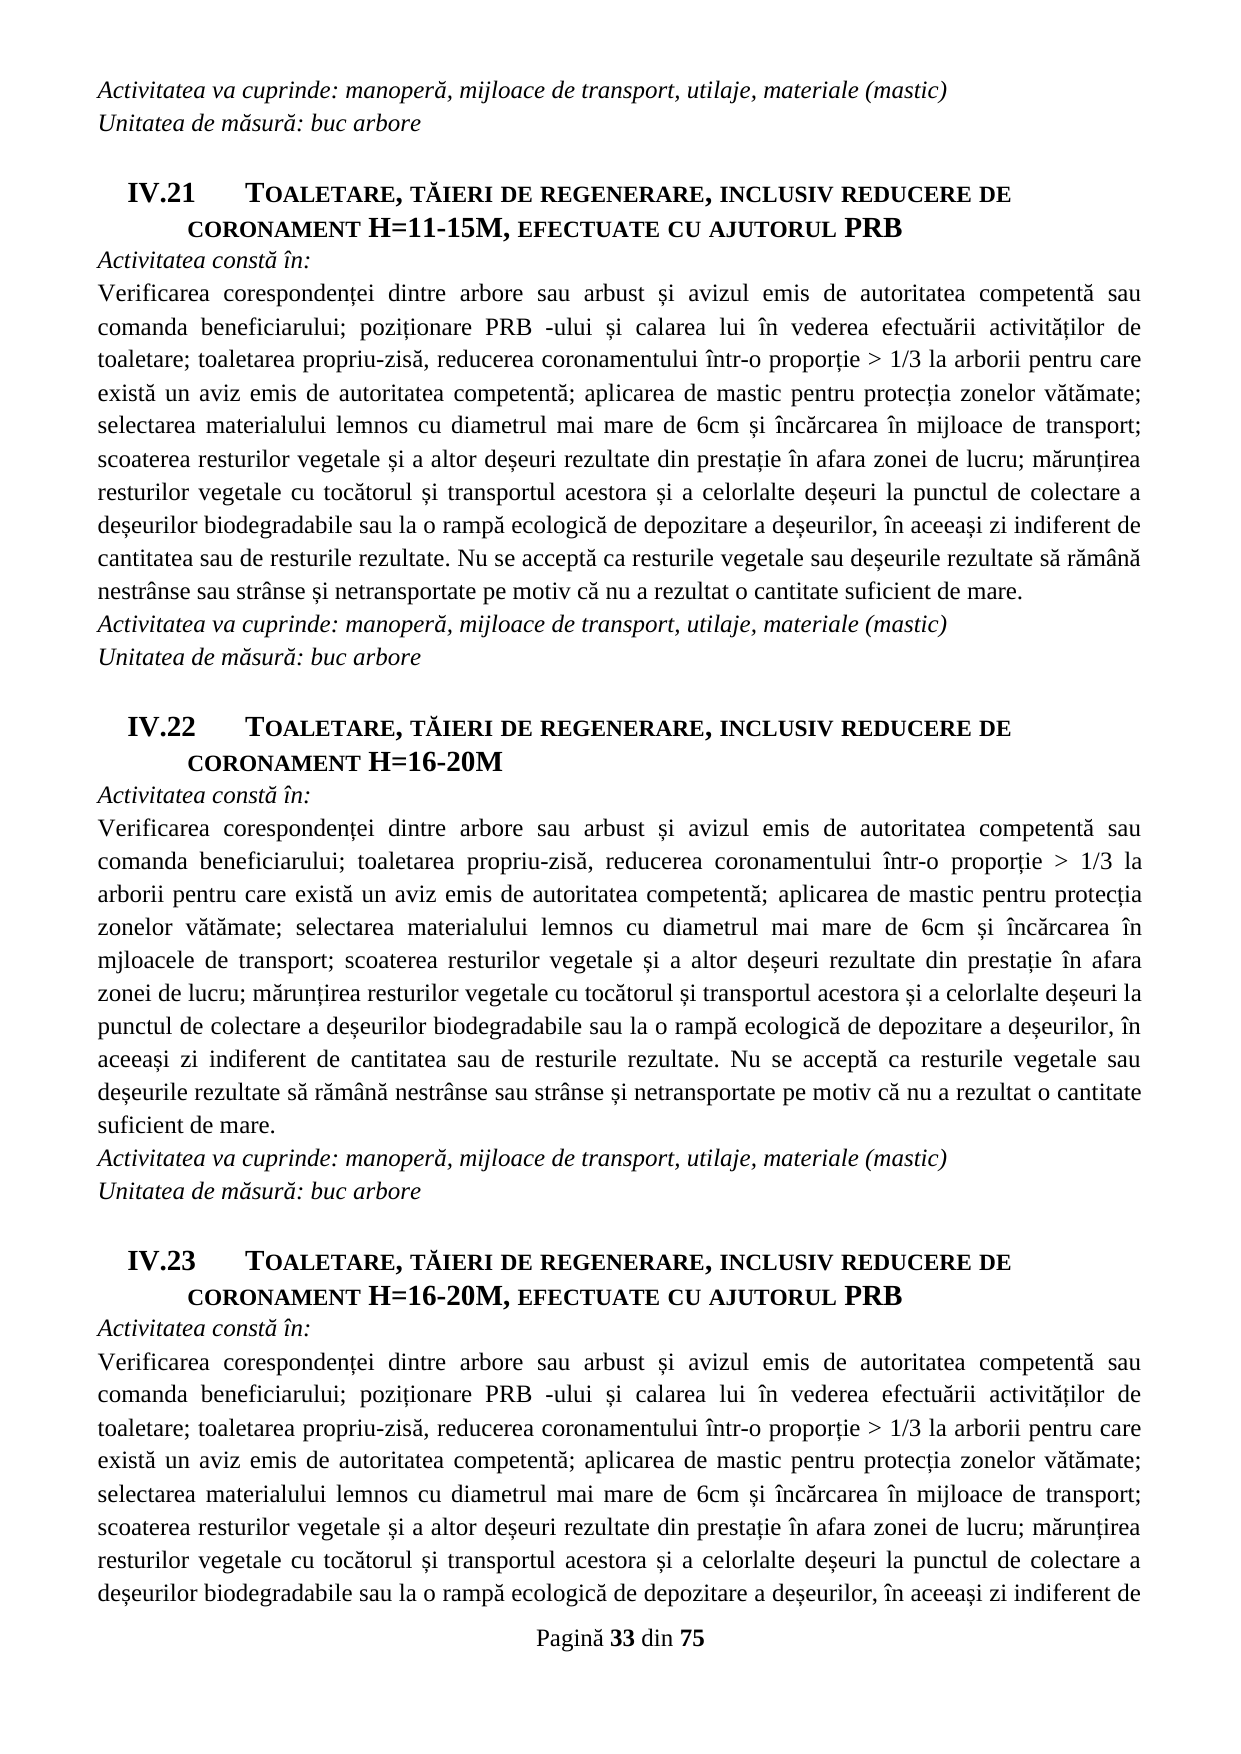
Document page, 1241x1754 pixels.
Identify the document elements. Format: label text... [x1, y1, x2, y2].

subtitle Toaletare, tăieri de regenerare, inclusiv reducere de coronament H=11-15M, efectuate cu ajutorul PRB [127, 175, 1143, 244]
subtitle Toaletare, tăieri de regenerare, inclusiv reducere de coronament H=16-20M [127, 709, 1143, 778]
text Activitatea constă în: [97, 1313, 1143, 1342]
text Unitatea de măsură: buc arbore [97, 642, 1143, 671]
subtitle Toaletare, tăieri de regenerare, inclusiv reducere de coronament H=16-20M, efectuate cu ajutorul PRB [127, 1243, 1143, 1312]
text Activitatea constă în: [97, 780, 1143, 808]
text Activitatea va cuprinde: manoperă, mijloace de transport, utilaje, materiale (mastic) [97, 609, 1143, 637]
text Activitatea va cuprinde: manoperă, mijloace de transport, utilaje, materiale (mastic) [97, 75, 1143, 104]
text Activitatea va cuprinde: manoperă, mijloace de transport, utilaje, materiale (mastic) [97, 1143, 1143, 1172]
text Activitatea constă în: [97, 246, 1143, 274]
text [97, 1347, 1143, 1606]
text Verificarea corespondenței dintre arbore sau arbust și avizul emis de autoritatea competentă sau comanda beneficiarului; toaletarea propriu-zisă, reducerea coronamentului într-o proporție > 1/3 la arborii pentru care există un aviz emis de autoritatea competentă; aplicarea de mastic pentru protecția zonelor vătămate; selectarea materialului lemnos cu diametrul mai mare de 6cm și încărcarea în mjloacele de transport; scoaterea resturilor vegetale și a altor deșeuri rezultate din prestație în afara zonei de lucru; mărunțirea resturilor vegetale cu tocătorul și transportul acestora și a celorlalte deșeuri la punctul de colectare a deșeurilor biodegradabile sau la o rampă ecologică de depozitare a deșeurilor, în aceeași zi indiferent de cantitatea sau de resturile rezultate. Nu se acceptă ca resturile vegetale sau deșeurile rezultate să rămână nestrânse sau strânse și netransportate pe motiv că nu a rezultat o cantitate suficient de mare. [97, 813, 1143, 1139]
text Unitatea de măsură: buc arbore [97, 108, 1143, 137]
text Unitatea de măsură: buc arbore [97, 1176, 1143, 1205]
